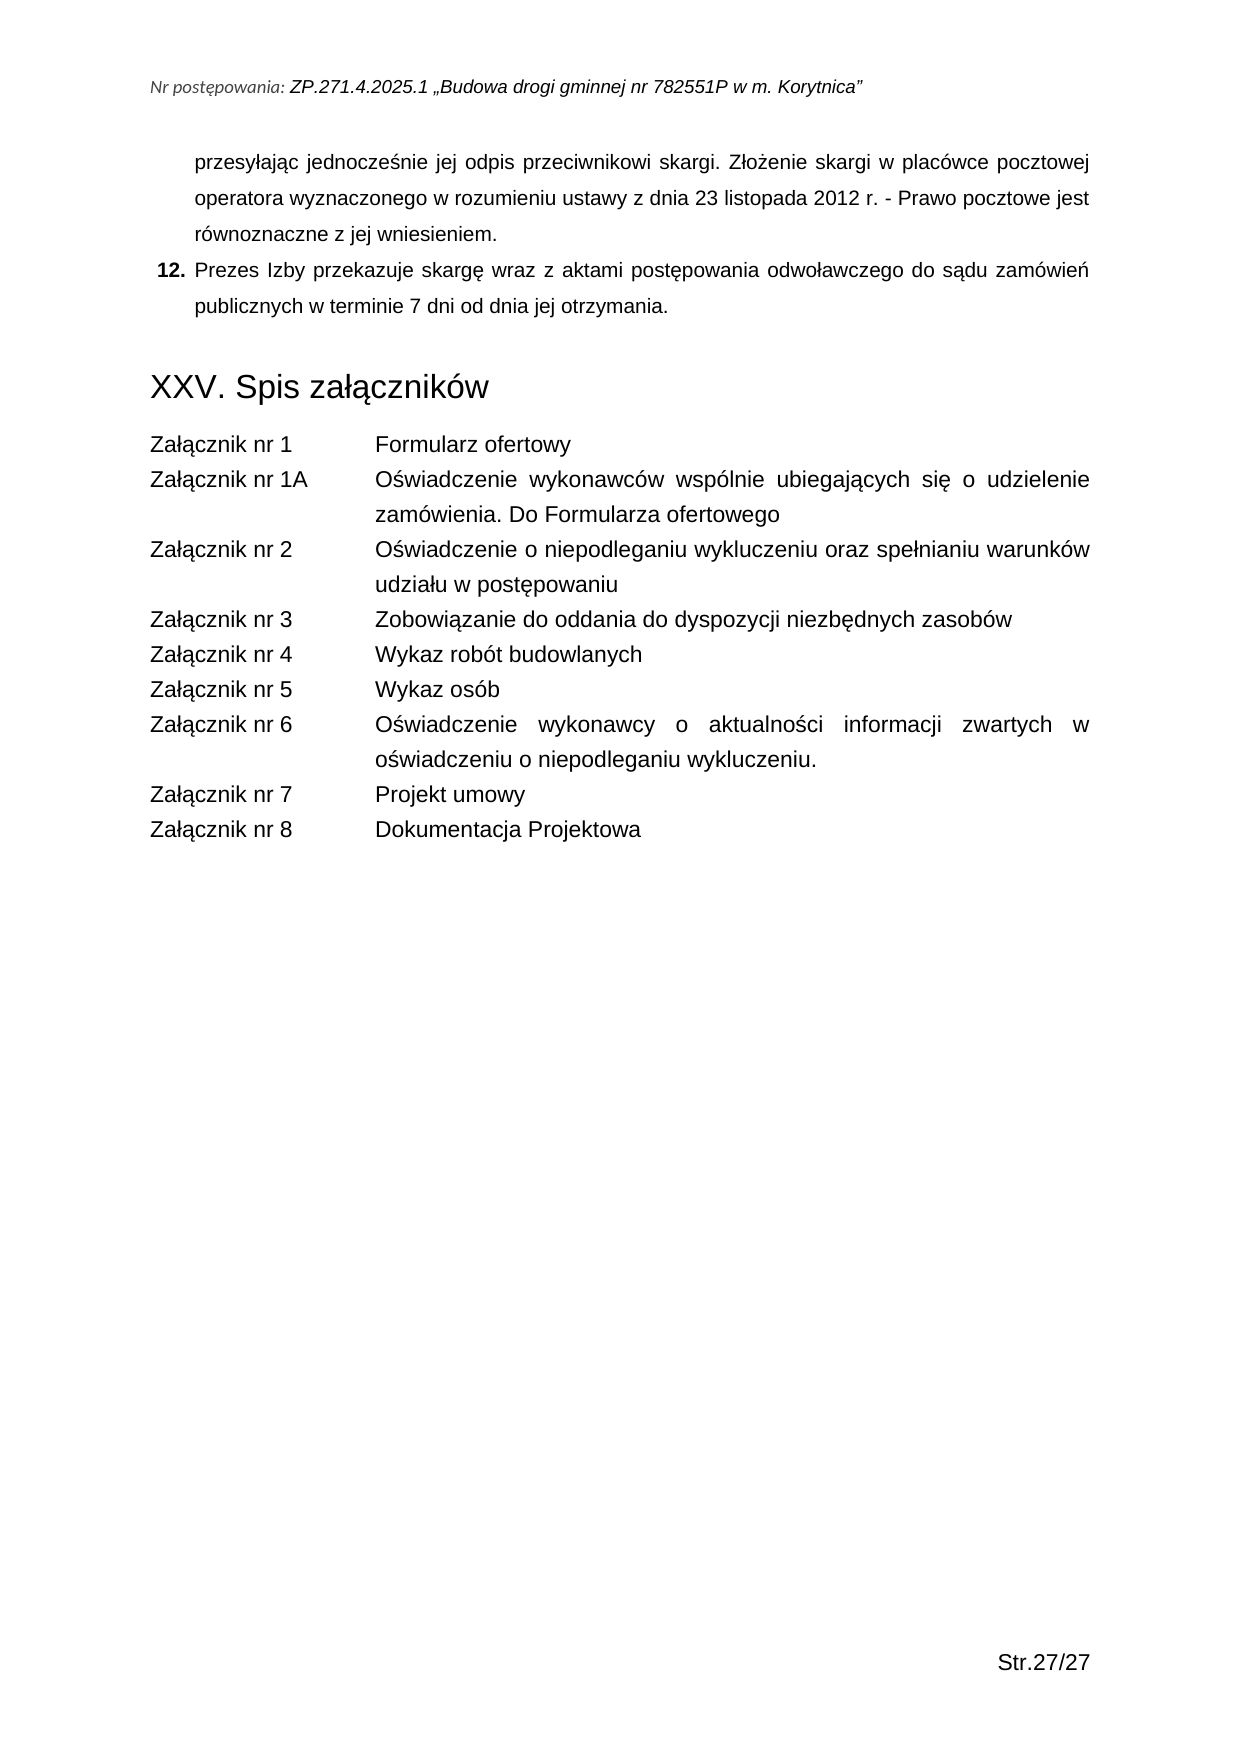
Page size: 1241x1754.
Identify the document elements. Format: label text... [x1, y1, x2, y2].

text Załącznik nr 7 Projekt umowy [150, 781, 1090, 807]
text Załącznik nr 1A Oświadczenie wykonawców wspólnie ubiegających się o udzielenie zamówienia. Do Formularza ofertowego [150, 466, 1090, 527]
text Załącznik nr 3 Zobowiązanie do oddania do dyspozycji niezbędnych zasobów [150, 606, 1090, 632]
text Załącznik nr 2 Oświadczenie o niepodleganiu wykluczeniu oraz spełnianiu warunków udziału w postępowaniu [150, 536, 1090, 597]
text Załącznik nr 4 Wykaz robót budowlanych [150, 641, 1090, 667]
text Załącznik nr 1 Formularz ofertowy [150, 431, 1090, 457]
text Załącznik nr 6 Oświadczenie wykonawcy o aktualności informacji zwartych w oświadczeniu o niepodleganiu wykluczeniu. [150, 711, 1090, 772]
text Załącznik nr 8 Dokumentacja Projektowa [150, 816, 1090, 842]
list Prezes Izby przekazuje skargę wraz z aktami postępowania odwoławczego do sądu zamówień publicznych w terminie 7 dni od dnia jej otrzymania. [157, 258, 1090, 318]
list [157, 150, 1090, 246]
text Załącznik nr 5 Wykaz osób [150, 676, 1090, 702]
subtitle XXV. Spis załączników [150, 367, 1090, 406]
